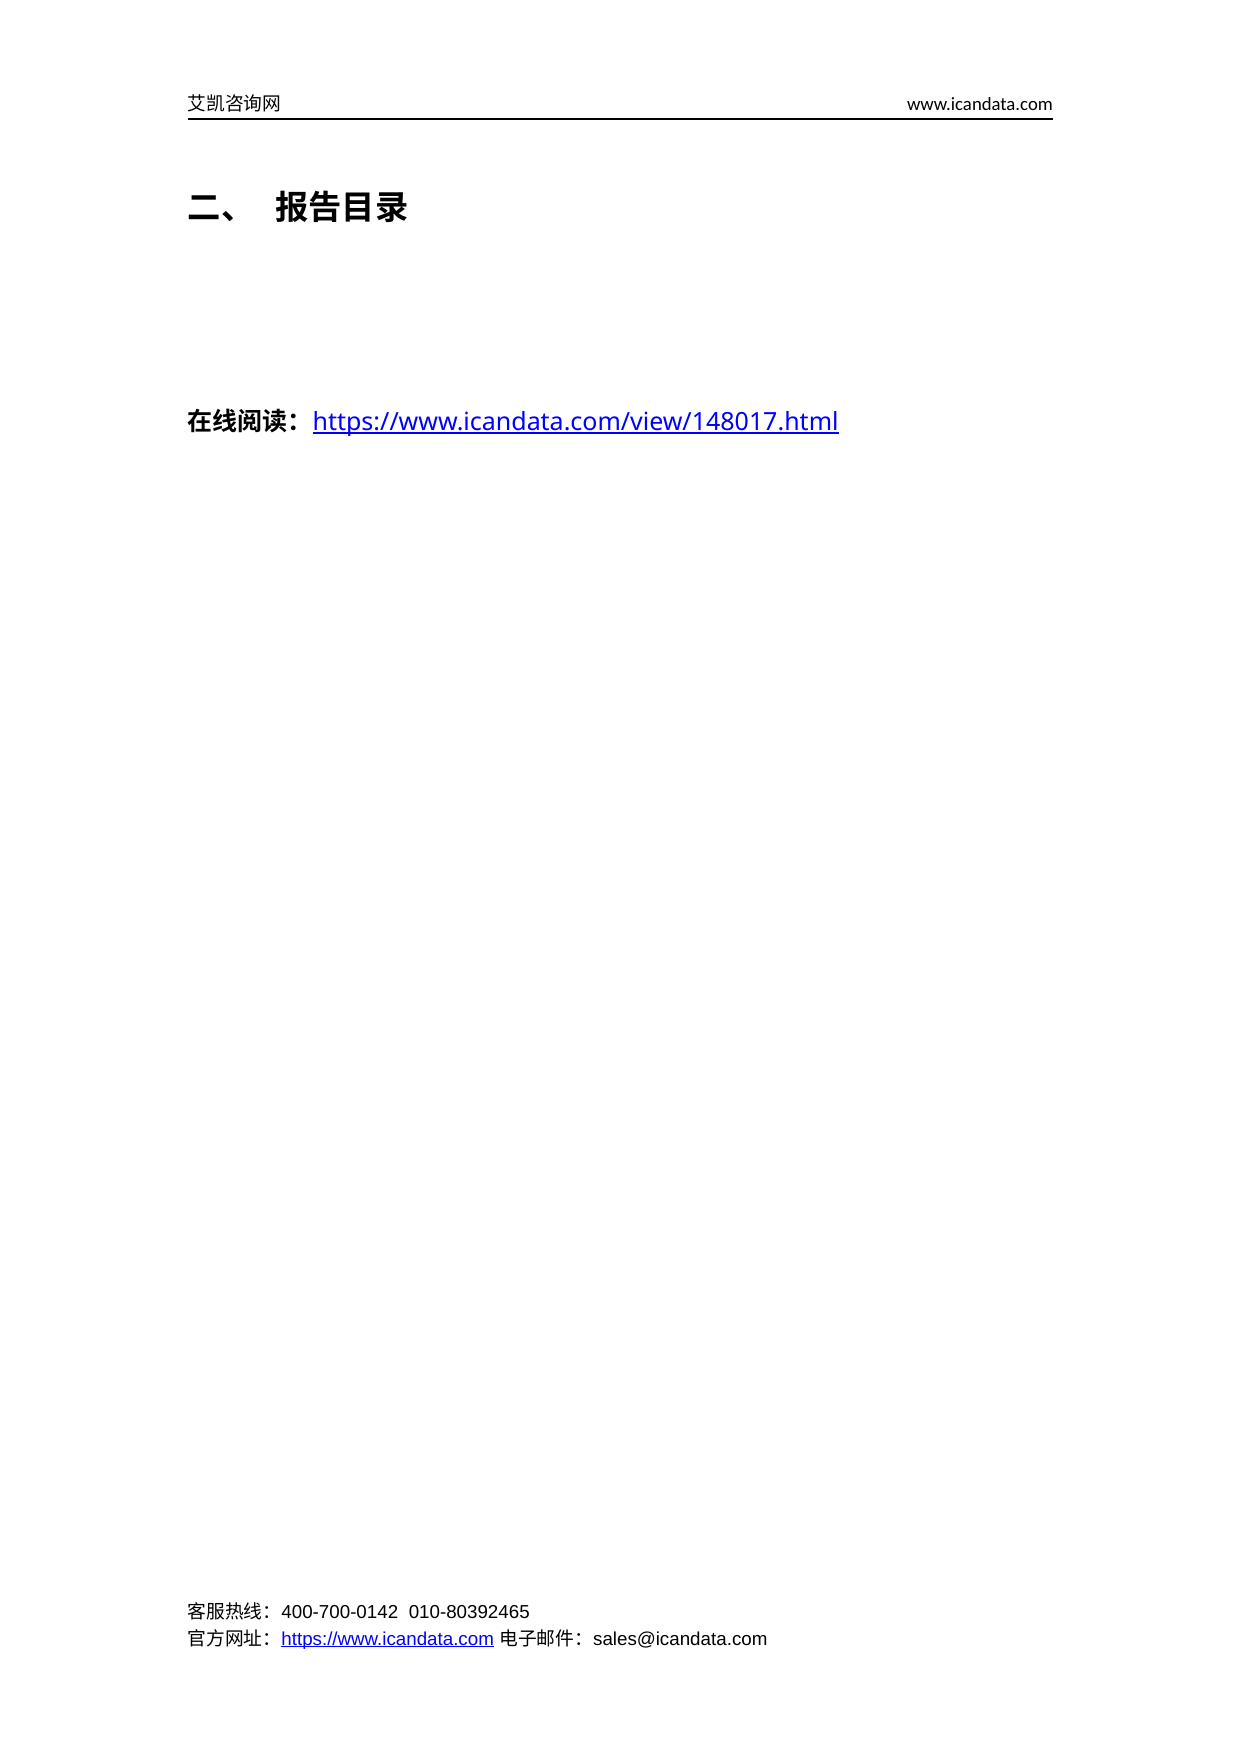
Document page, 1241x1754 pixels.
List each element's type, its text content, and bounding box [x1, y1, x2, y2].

text 在线阅读：https://www.icandata.com/view/148017.html [187, 387, 1053, 452]
subtitle 报告目录 [187, 172, 1053, 237]
